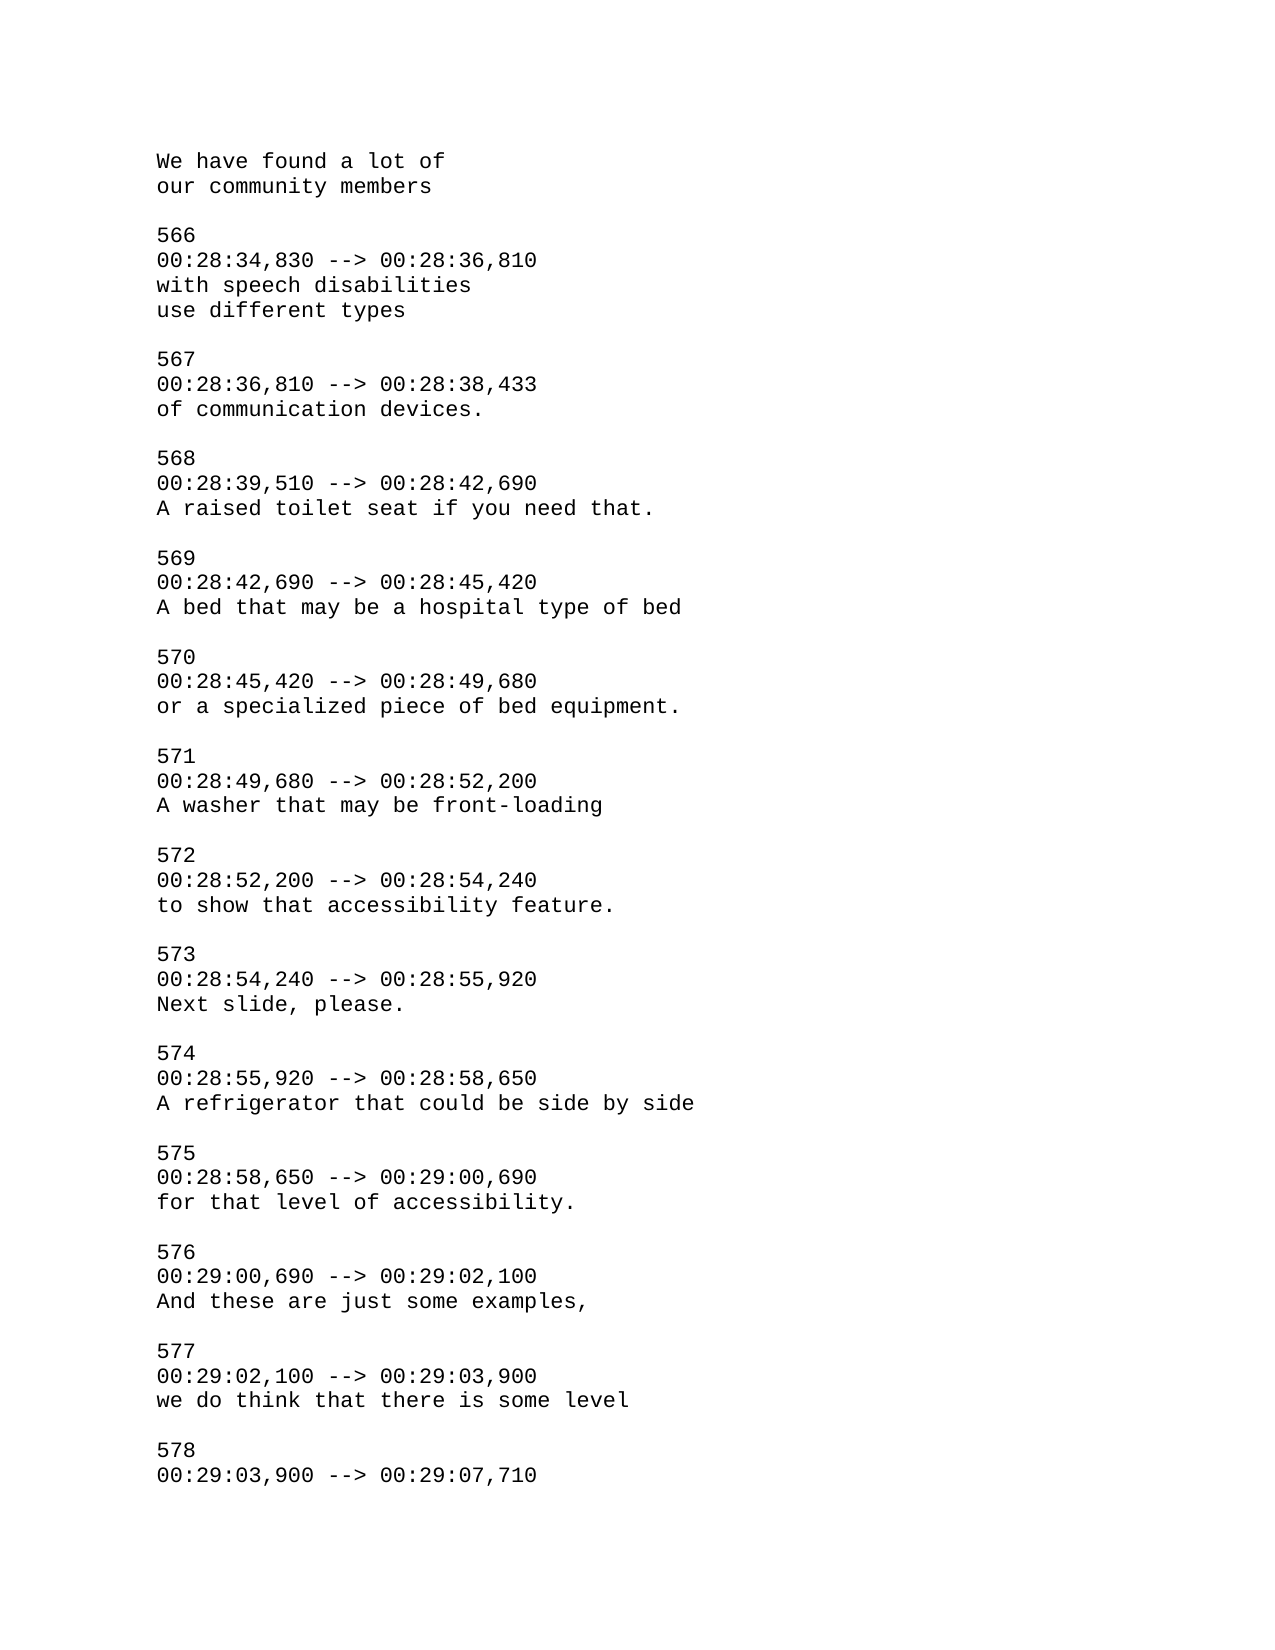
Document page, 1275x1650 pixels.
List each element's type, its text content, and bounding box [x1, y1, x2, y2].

text 00:29:03,900 --> 00:29:07,710 [156, 1464, 1118, 1489]
text use different types [156, 299, 1118, 323]
text we do think that there is some level [156, 1389, 1118, 1414]
text our community members [156, 175, 1118, 199]
text 00:28:45,420 --> 00:28:49,680 [156, 671, 1118, 695]
text 568 [156, 447, 1118, 472]
text 00:29:02,100 --> 00:29:03,900 [156, 1365, 1118, 1389]
text with speech disabilities [156, 274, 1118, 299]
text to show that accessibility feature. [156, 894, 1118, 918]
text 575 [156, 1142, 1118, 1166]
text 569 [156, 547, 1118, 571]
text 00:28:49,680 --> 00:28:52,200 [156, 770, 1118, 794]
text Next slide, please. [156, 993, 1118, 1018]
text 577 [156, 1340, 1118, 1365]
text 578 [156, 1439, 1118, 1464]
text 567 [156, 348, 1118, 373]
text or a specialized piece of bed equipment. [156, 695, 1118, 720]
text 00:28:52,200 --> 00:28:54,240 [156, 869, 1118, 894]
text 571 [156, 745, 1118, 770]
text 570 [156, 646, 1118, 671]
text 00:28:58,650 --> 00:29:00,690 [156, 1166, 1118, 1191]
text 574 [156, 1042, 1118, 1067]
text A bed that may be a hospital type of bed [156, 596, 1118, 621]
text 566 [156, 224, 1118, 249]
text of communication devices. [156, 398, 1118, 423]
text A raised toilet seat if you need that. [156, 497, 1118, 522]
text We have found a lot of [156, 150, 1118, 175]
text 573 [156, 943, 1118, 968]
text 00:28:54,240 --> 00:28:55,920 [156, 968, 1118, 993]
text 572 [156, 844, 1118, 869]
text 00:29:00,690 --> 00:29:02,100 [156, 1266, 1118, 1290]
text 00:28:55,920 --> 00:28:58,650 [156, 1067, 1118, 1092]
text 00:28:36,810 --> 00:28:38,433 [156, 373, 1118, 398]
text 576 [156, 1241, 1118, 1266]
text And these are just some examples, [156, 1290, 1118, 1315]
text A refrigerator that could be side by side [156, 1092, 1118, 1117]
text 00:28:39,510 --> 00:28:42,690 [156, 472, 1118, 497]
text 00:28:42,690 --> 00:28:45,420 [156, 571, 1118, 596]
text A washer that may be front-loading [156, 794, 1118, 819]
text for that level of accessibility. [156, 1191, 1118, 1216]
text 00:28:34,830 --> 00:28:36,810 [156, 249, 1118, 274]
